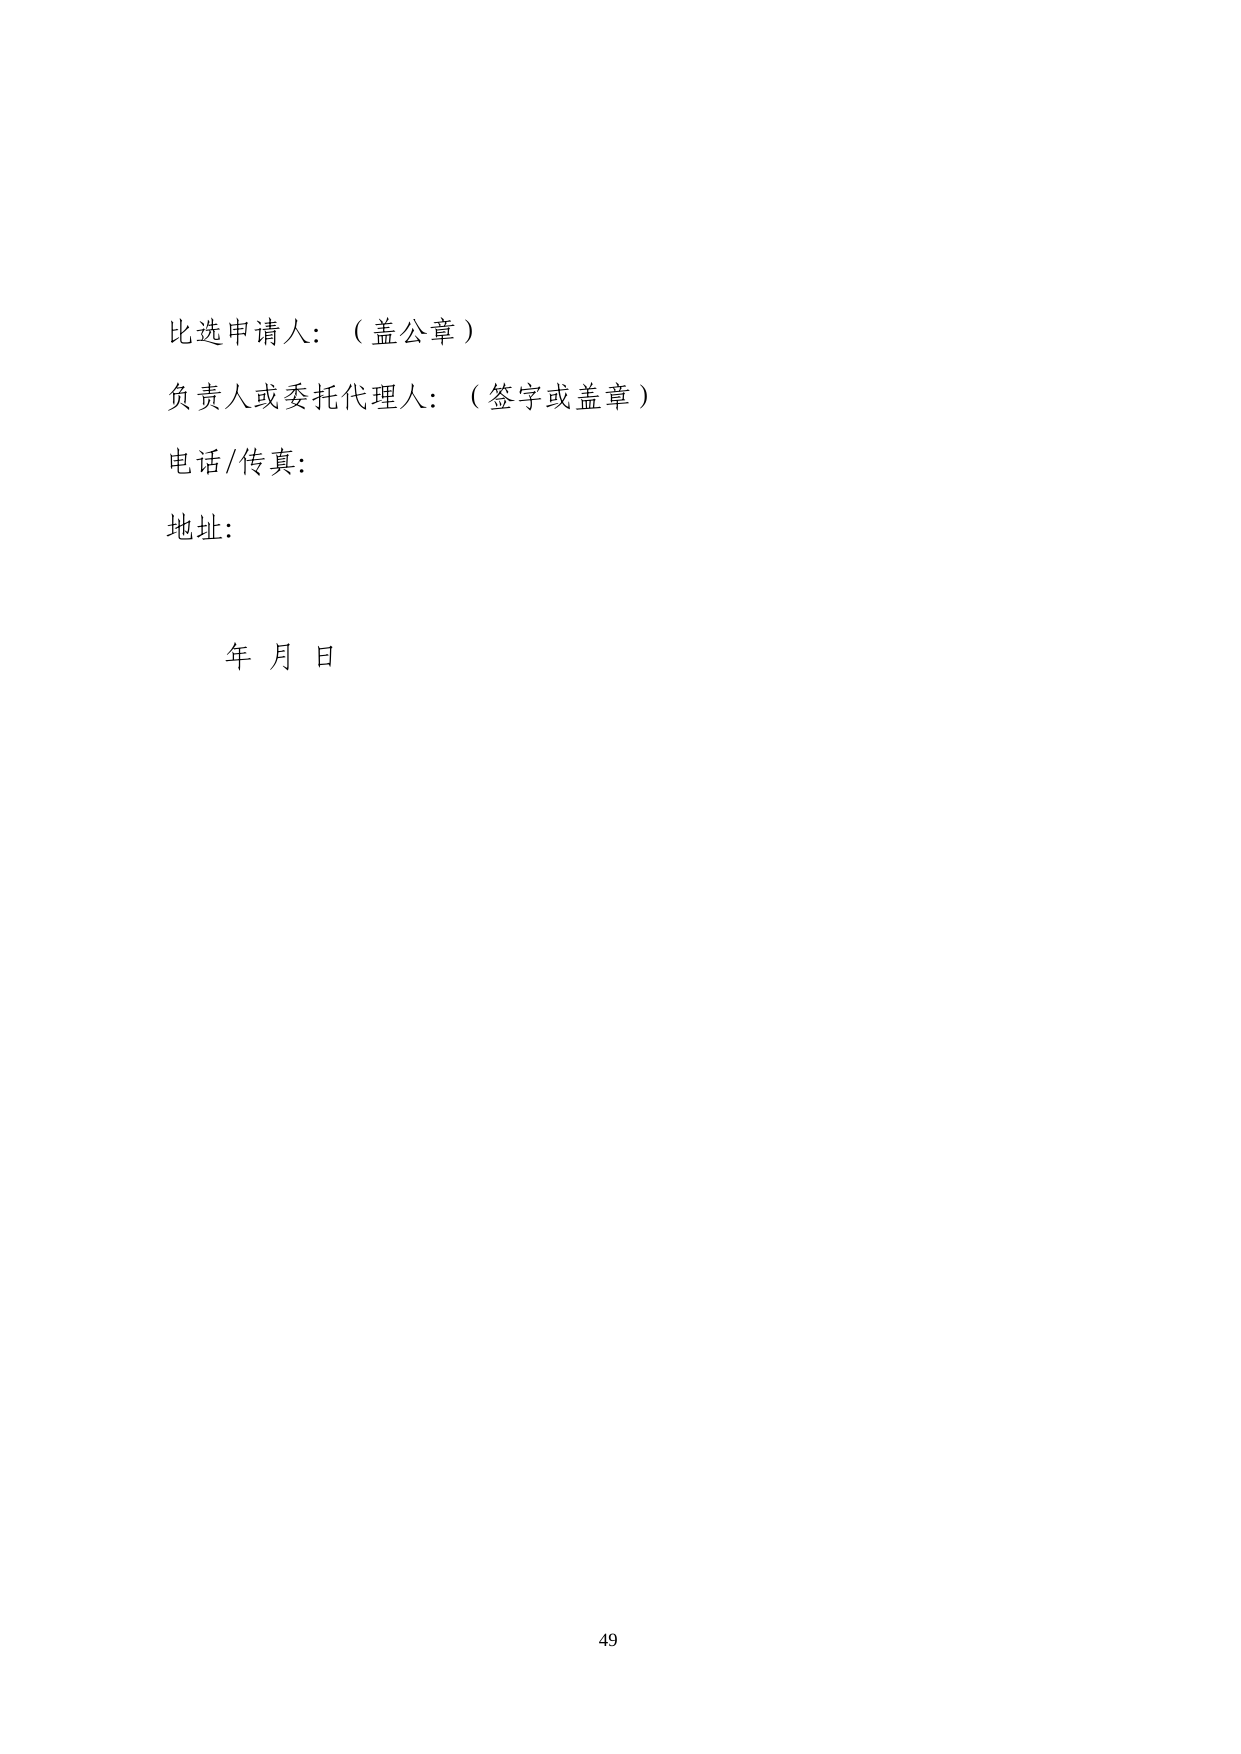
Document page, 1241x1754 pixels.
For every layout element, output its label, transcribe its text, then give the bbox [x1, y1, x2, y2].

text 年 月 日 [165, 623, 1008, 688]
text 地址： [165, 493, 1008, 558]
text 电话/传真： [165, 428, 1008, 493]
text 负责人或委托代理人：（签字或盖章） [165, 363, 1008, 428]
text 比选申请人：（盖公章） [165, 298, 1008, 363]
